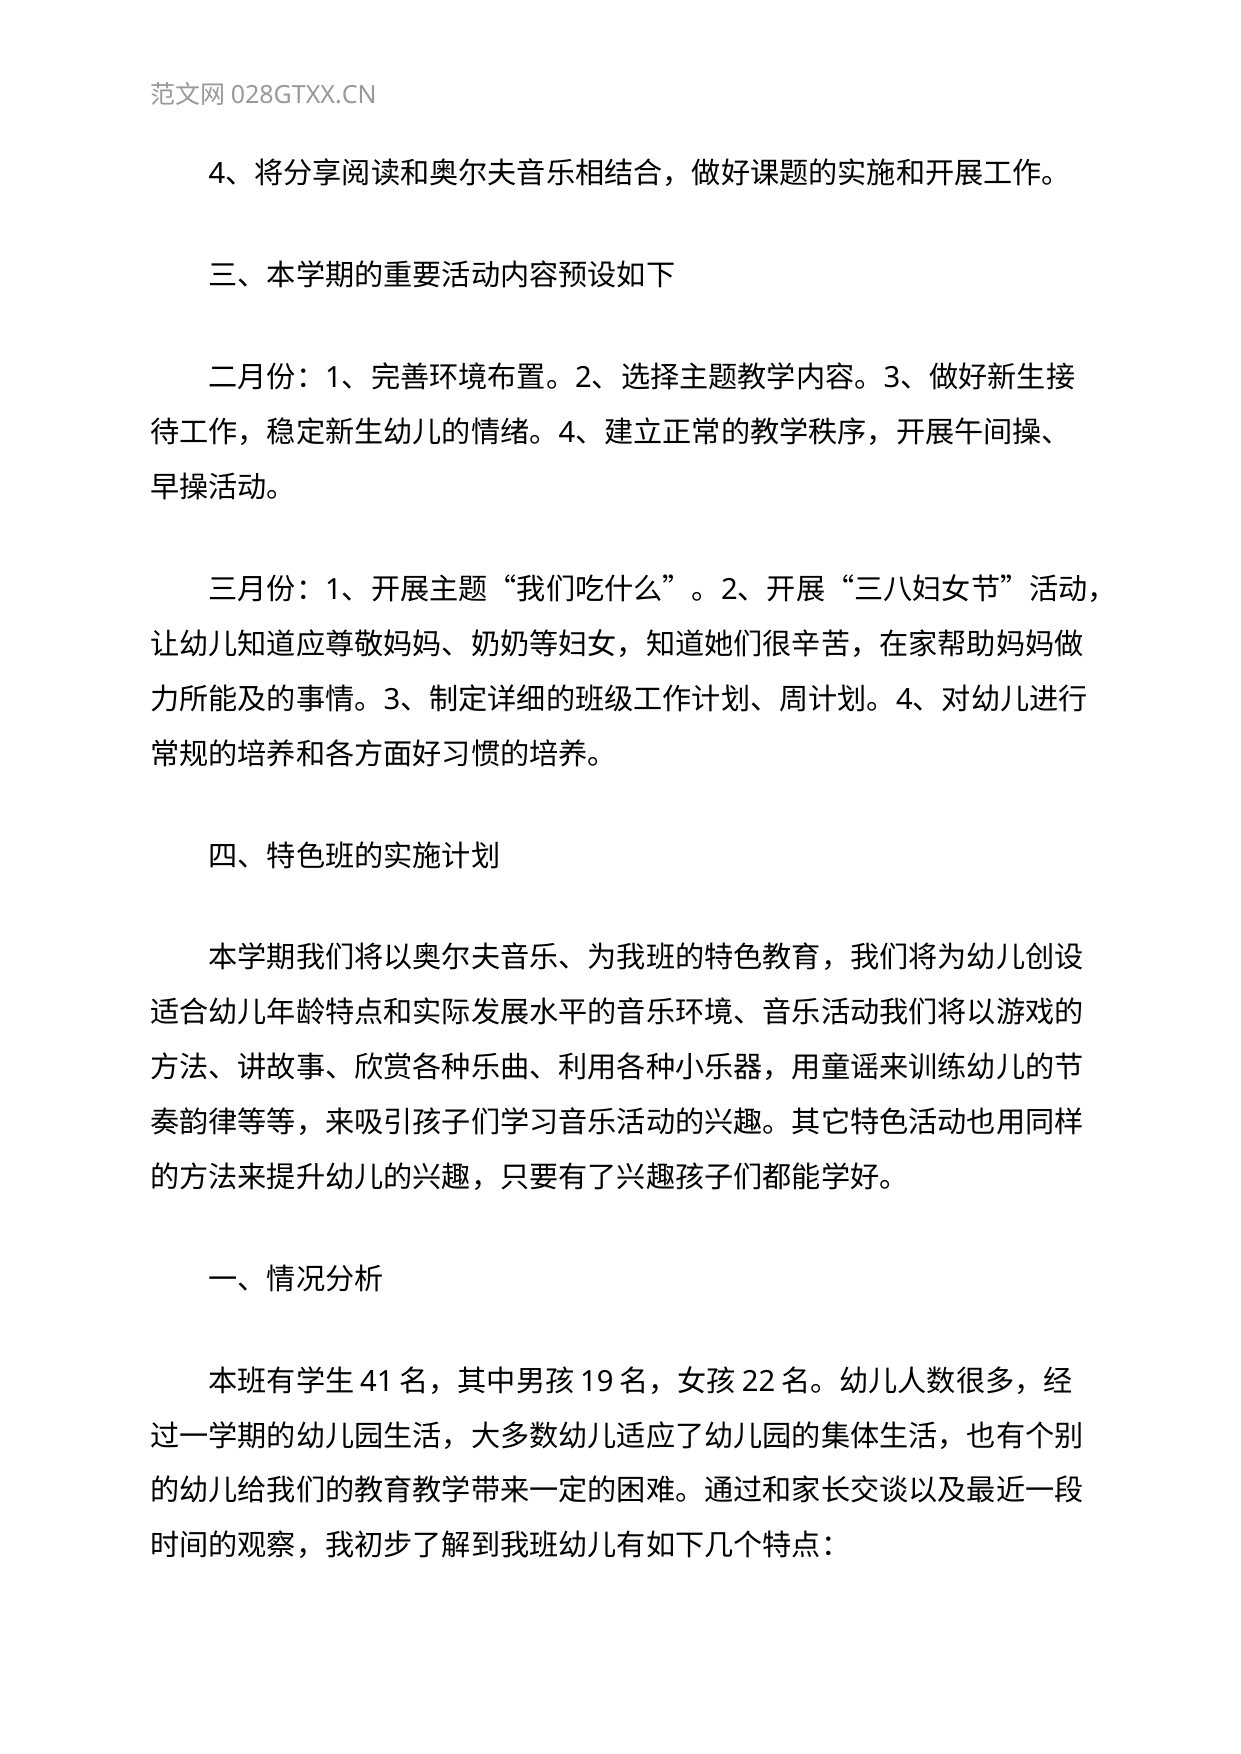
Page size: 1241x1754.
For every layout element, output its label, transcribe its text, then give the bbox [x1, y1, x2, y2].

text 一、情况分析 [150, 1255, 1090, 1298]
text 四、特色班的实施计划 [150, 832, 1090, 874]
text 4、将分享阅读和奥尔夫音乐相结合，做好课题的实施和开展工作。 [150, 150, 1090, 192]
text 本班有学生41名，其中男孩19名，女孩22名。幼儿人数很多，经过一学期的幼儿园生活，大多数幼儿适应了幼儿园的集体生活，也有个别的幼儿给我们的教育教学带来一定的困难。通过和家长交谈以及最近一段时间的观察，我初步了解到我班幼儿有如下几个特点： [150, 1357, 1090, 1564]
text 二月份：1、完善环境布置。2、选择主题教学内容。3、做好新生接待工作，稳定新生幼儿的情绪。4、建立正常的教学秩序，开展午间操、早操活动。 [150, 354, 1090, 506]
text 三月份：1、开展主题“我们吃什么”。2、开展“三八妇女节”活动，让幼儿知道应尊敬妈妈、奶奶等妇女，知道她们很辛苦，在家帮助妈妈做力所能及的事情。3、制定详细的班级工作计划、周计划。4、对幼儿进行常规的培养和各方面好习惯的培养。 [150, 566, 1090, 773]
text 三、本学期的重要活动内容预设如下 [150, 252, 1090, 294]
text 本学期我们将以奥尔夫音乐、为我班的特色教育，我们将为幼儿创设适合幼儿年龄特点和实际发展水平的音乐环境、音乐活动我们将以游戏的方法、讲故事、欣赏各种乐曲、利用各种小乐器，用童谣来训练幼儿的节奏韵律等等，来吸引孩子们学习音乐活动的兴趣。其它特色活动也用同样的方法来提升幼儿的兴趣，只要有了兴趣孩子们都能学好。 [150, 934, 1090, 1196]
